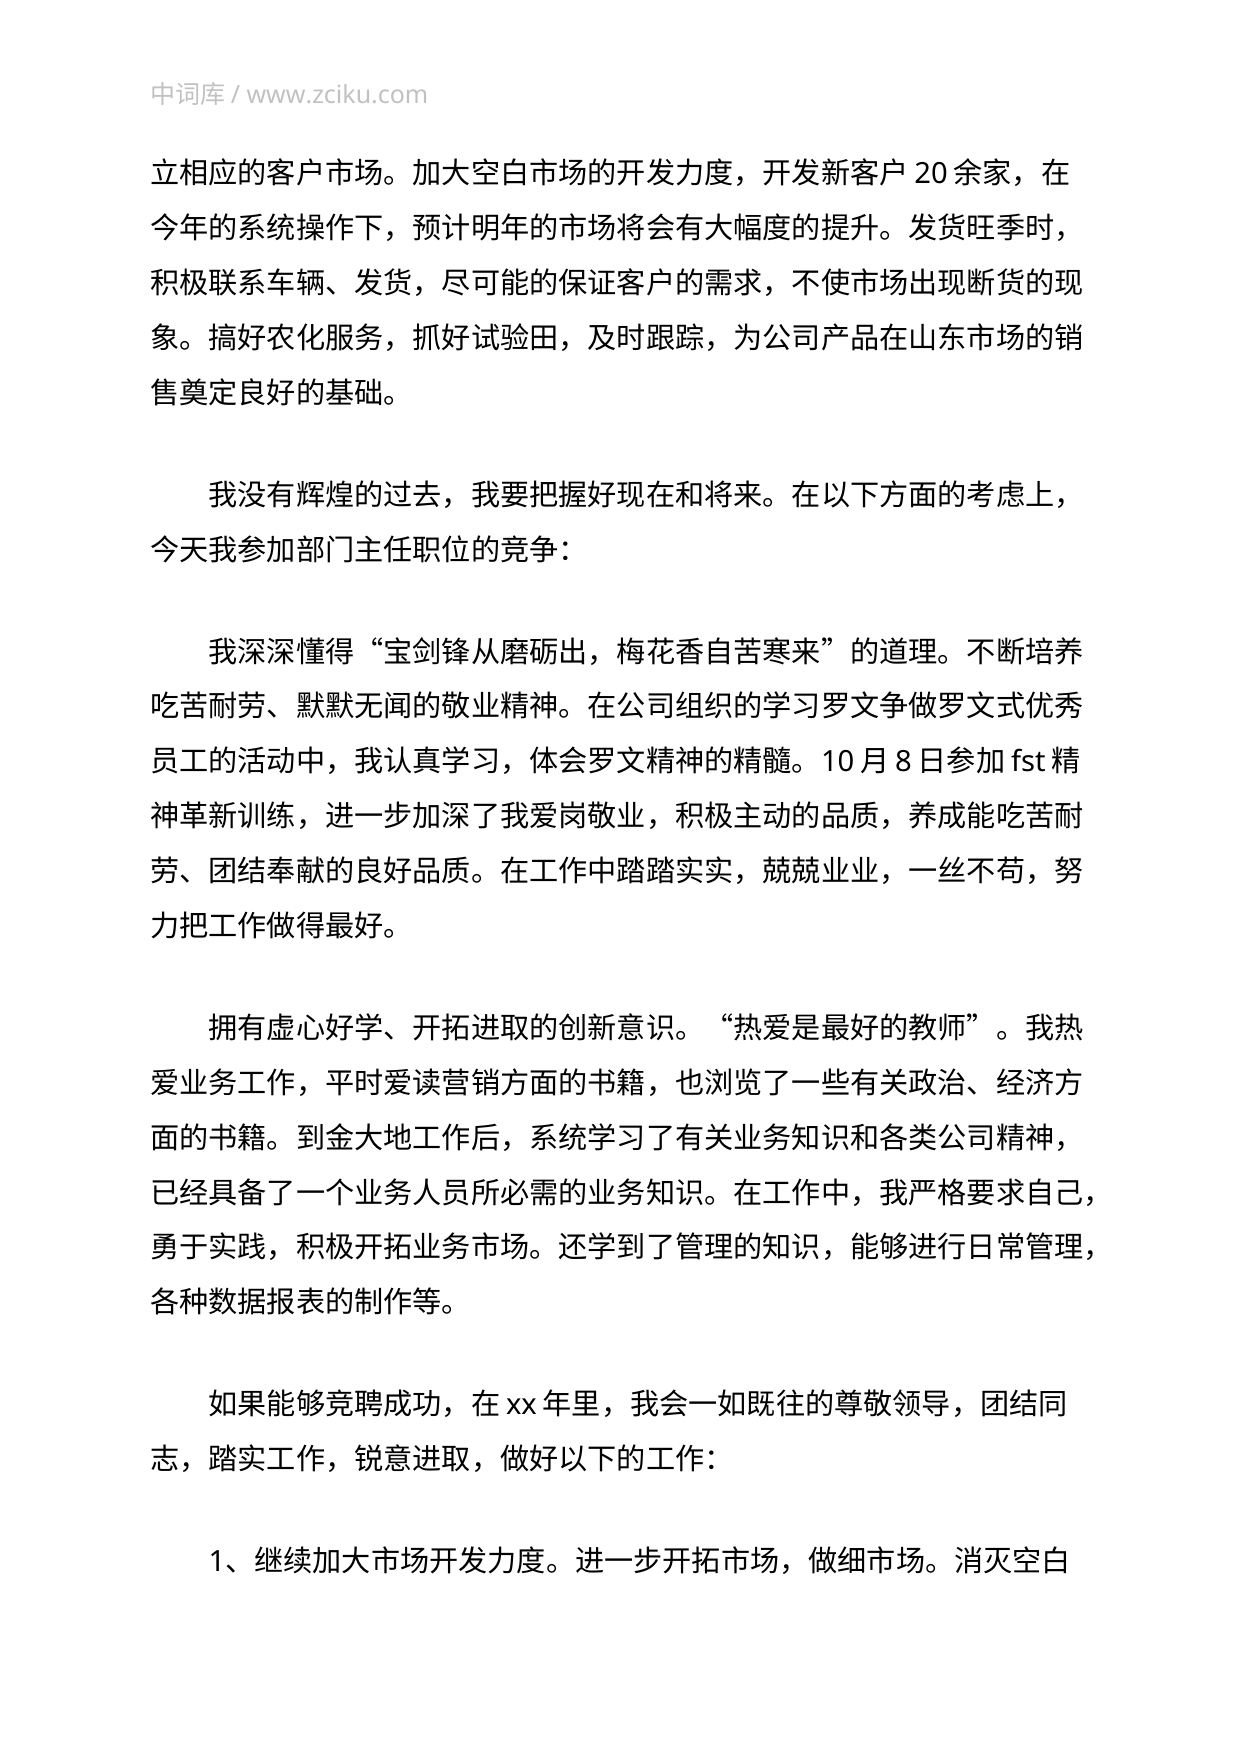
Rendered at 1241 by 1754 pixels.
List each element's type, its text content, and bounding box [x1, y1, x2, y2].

text 拥有虚心好学、开拓进取的创新意识。“热爱是最好的教师”。我热爱业务工作，平时爱读营销方面的书籍，也浏览了一些有关政治、经济方面的书籍。到金大地工作后，系统学习了有关业务知识和各类公司精神，已经具备了一个业务人员所必需的业务知识。在工作中，我严格要求自己，勇于实践，积极开拓业务市场。还学到了管理的知识，能够进行日常管理，各种数据报表的制作等。 [150, 1004, 1090, 1321]
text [150, 1537, 1090, 1580]
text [150, 150, 1090, 412]
text 如果能够竞聘成功，在xx年里，我会一如既往的尊敬领导，团结同志，踏实工作，锐意进取，做好以下的工作： [150, 1381, 1090, 1478]
text 我没有辉煌的过去，我要把握好现在和将来。在以下方面的考虑上，今天我参加部门主任职位的竞争： [150, 471, 1090, 569]
text 我深深懂得“宝剑锋从磨砺出，梅花香自苦寒来”的道理。不断培养吃苦耐劳、默默无闻的敬业精神。在公司组织的学习罗文争做罗文式优秀员工的活动中，我认真学习，体会罗文精神的精髓。10月8日参加fst精神革新训练，进一步加深了我爱岗敬业，积极主动的品质，养成能吃苦耐劳、团结奉献的良好品质。在工作中踏踏实实，兢兢业业，一丝不苟，努力把工作做得最好。 [150, 628, 1090, 945]
